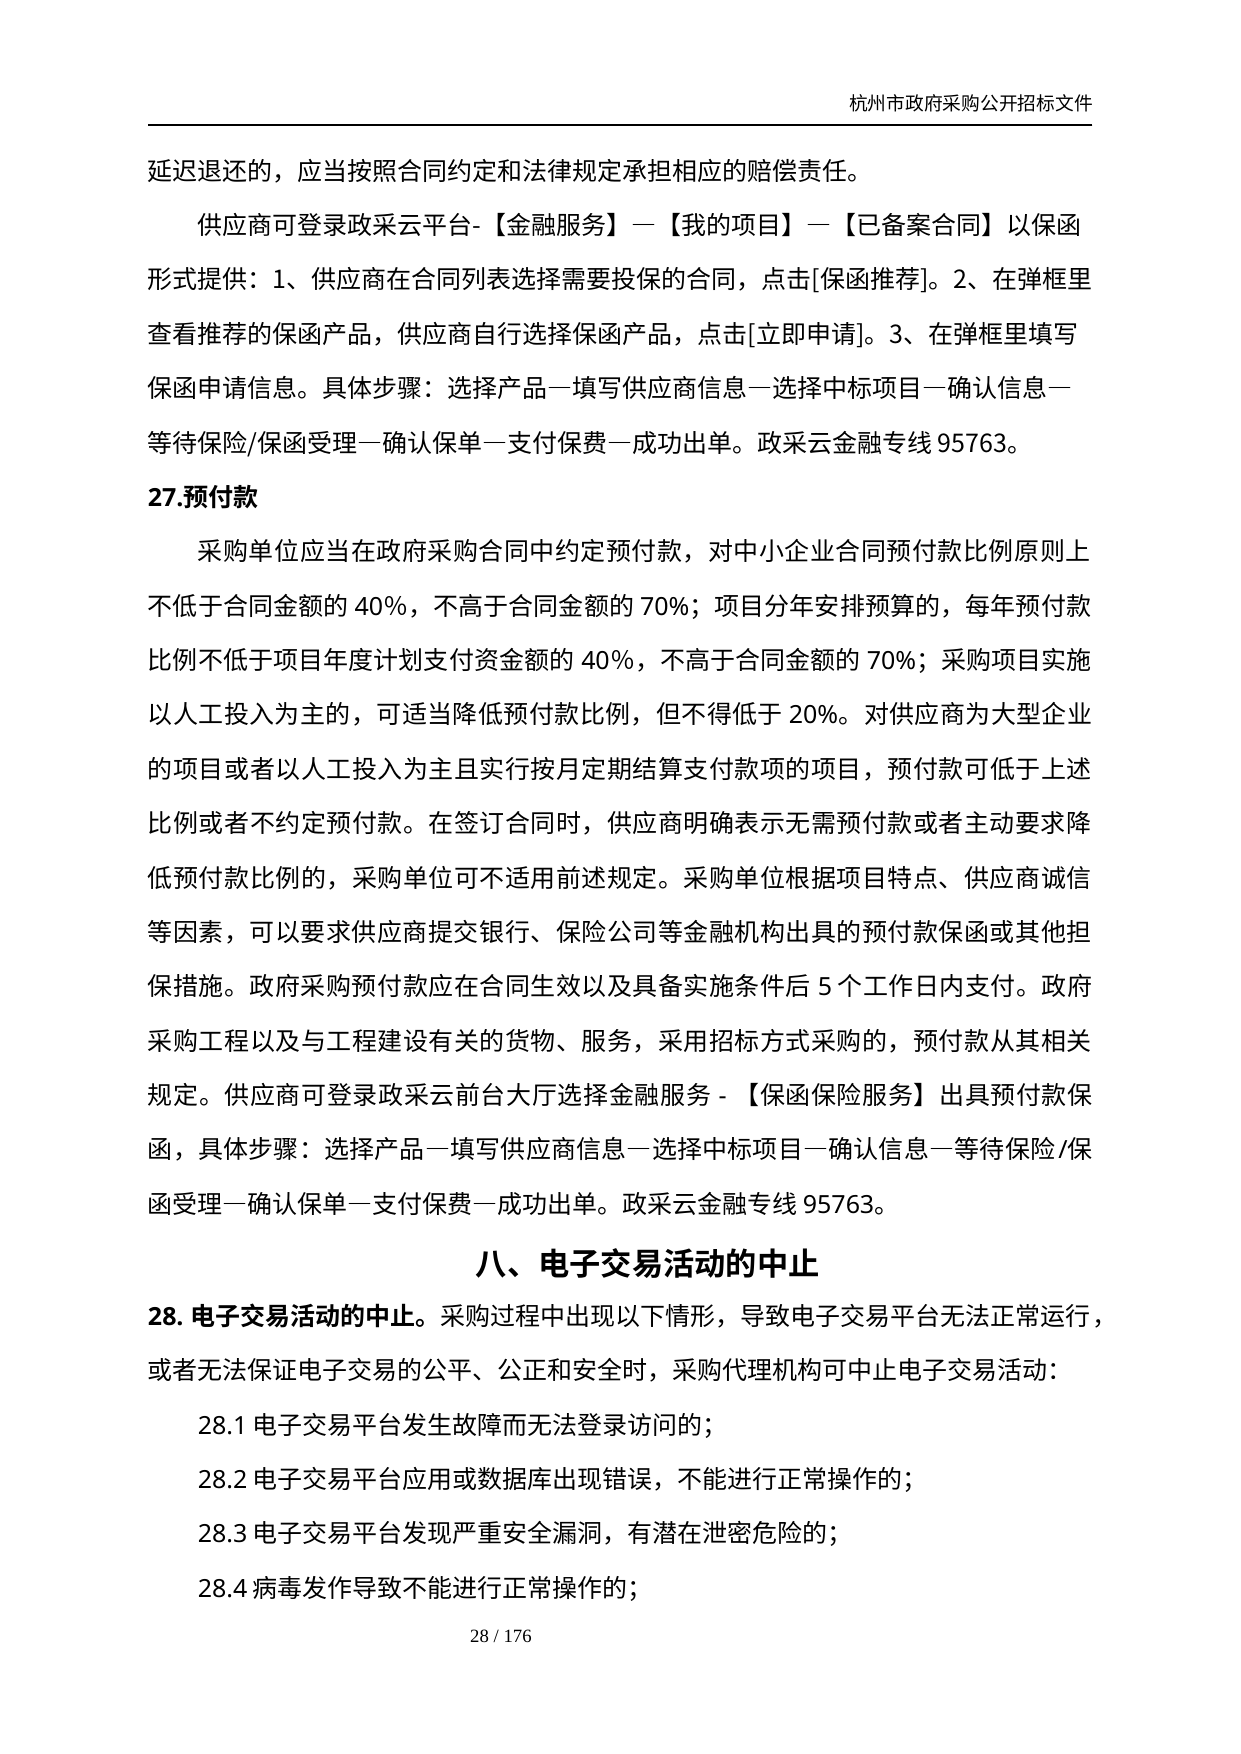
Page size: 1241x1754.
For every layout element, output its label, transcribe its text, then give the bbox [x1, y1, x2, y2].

text 八、电子交易活动的中止 [148, 1239, 1092, 1284]
text 28.3电子交易平台发现严重安全漏洞，有潜在泄密危险的； [148, 1514, 1092, 1550]
text 28.4病毒发作导致不能进行正常操作的； [148, 1568, 1092, 1604]
subtitle 27.预付款 [148, 477, 1092, 514]
text 28. 电子交易活动的中止。采购过程中出现以下情形，导致电子交易平台无法正常运行，或者无法保证电子交易的公平、公正和安全时，采购代理机构可中止电子交易活动： [148, 1296, 1092, 1387]
text 28.1电子交易平台发生故障而无法登录访问的； [148, 1405, 1092, 1441]
text 28.2电子交易平台应用或数据库出现错误，不能进行正常操作的； [148, 1459, 1092, 1496]
subtitle 供应商可登录政采云平台-【金融服务】—【我的项目】—【已备案合同】以保函形式提供：1、供应商在合同列表选择需要投保的合同，点击[保函推荐]。2、在弹框里查看推荐的保函产品，供应商自行选择保函产品，点击[立即申请]。3、在弹框里填写保函申请信息。具体步骤：选择产品—填写供应商信息—选择中标项目—确认信息—等待保险/保函受理—确认保单—支付保费—成功出单。政采云金融专线95763。 [148, 206, 1092, 459]
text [148, 151, 1092, 187]
text 采购单位应当在政府采购合同中约定预付款，对中小企业合同预付款比例原则上不低于合同金额的40％，不高于合同金额的70%；项目分年安排预算的，每年预付款比例不低于项目年度计划支付资金额的40％，不高于合同金额的70%；采购项目实施以人工投入为主的，可适当降低预付款比例，但不得低于20%。对供应商为大型企业的项目或者以人工投入为主且实行按月定期结算支付款项的项目，预付款可低于上述比例或者不约定预付款。在签订合同时，供应商明确表示无需预付款或者主动要求降低预付款比例的，采购单位可不适用前述规定。采购单位根据项目特点、供应商诚信等因素，可以要求供应商提交银行、保险公司等金融机构出具的预付款保函或其他担保措施。政府采购预付款应在合同生效以及具备实施条件后5个工作日内支付。政府采购工程以及与工程建设有关的货物、服务，采用招标方式采购的，预付款从其相关规定。供应商可登录政采云前台大厅选择金融服务 - 【保函保险服务】出具预付款保函，具体步骤：选择产品—填写供应商信息—选择中标项目—确认信息—等待保险/保函受理—确认保单—支付保费—成功出单。政采云金融专线95763。 [148, 532, 1092, 1221]
